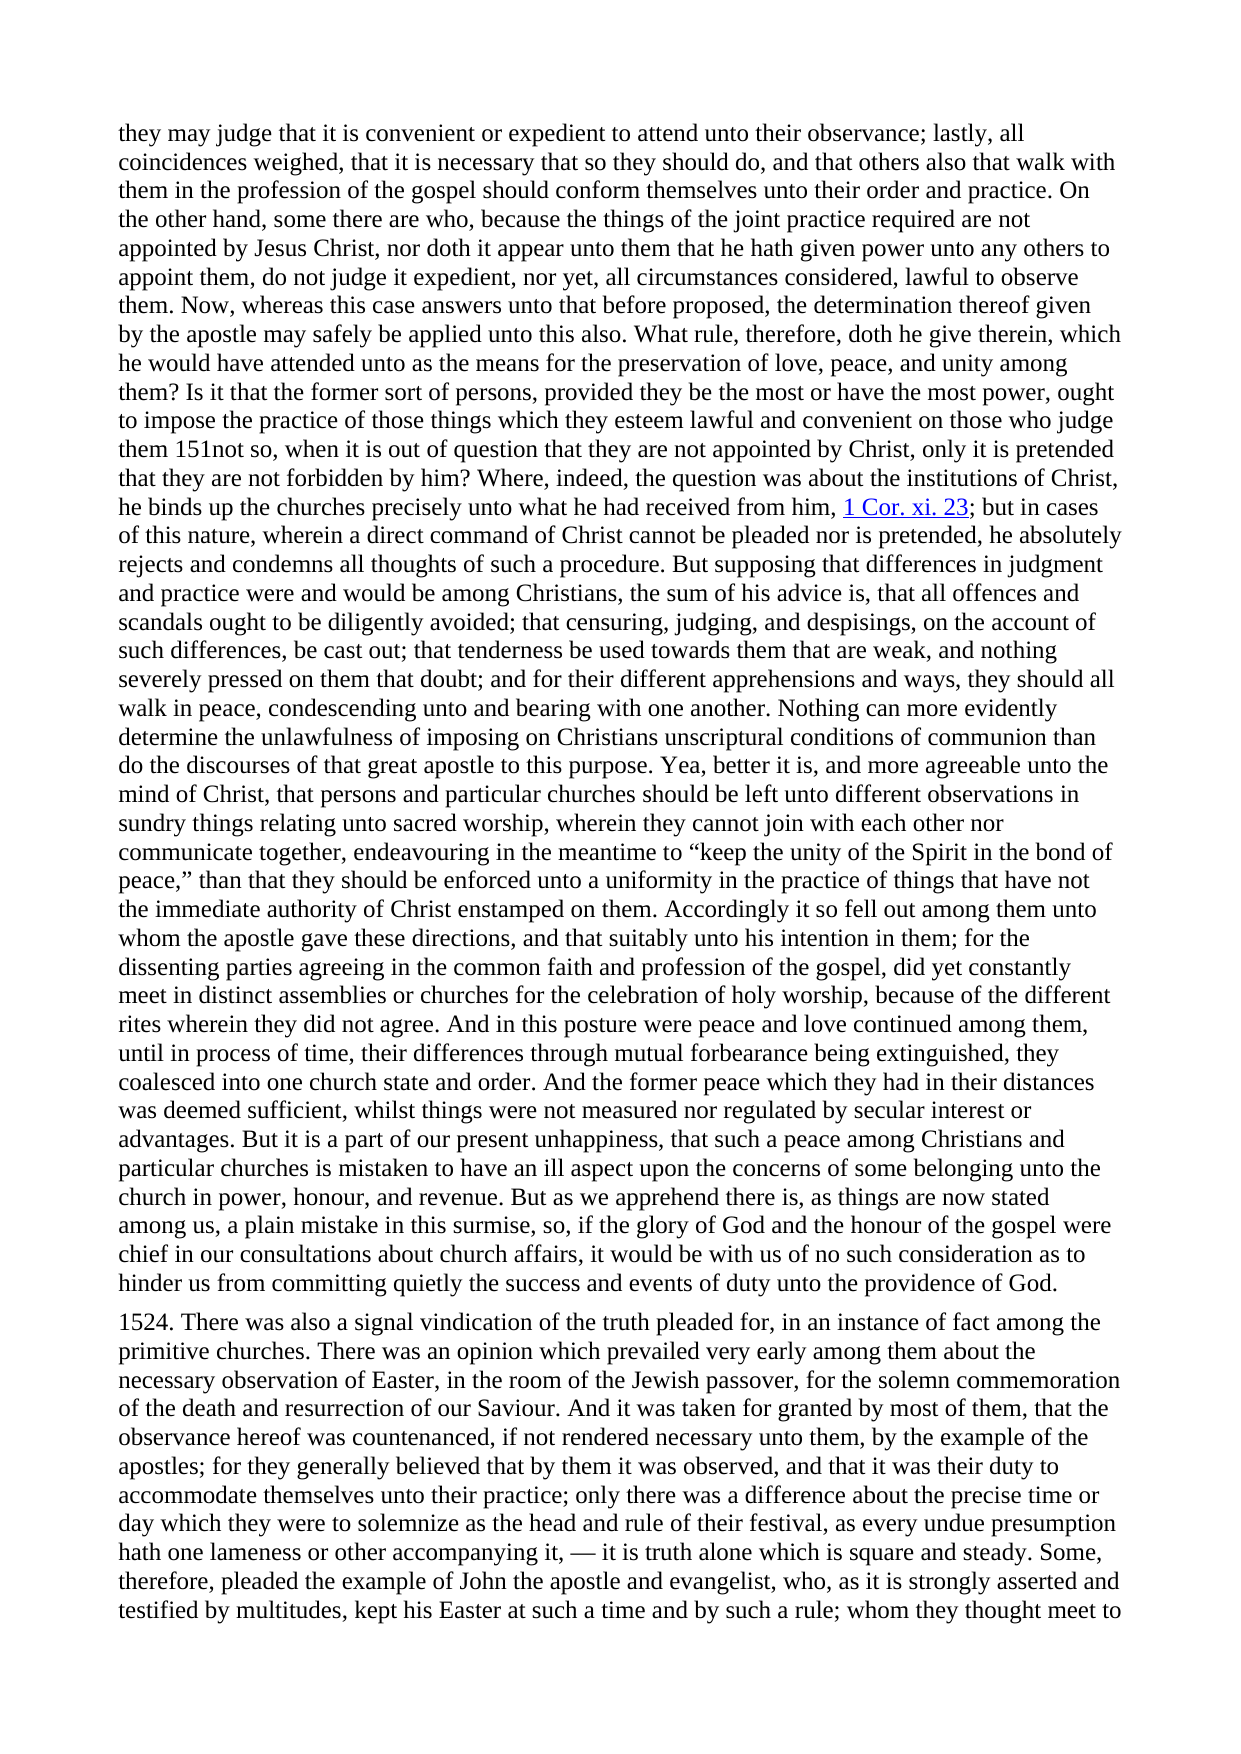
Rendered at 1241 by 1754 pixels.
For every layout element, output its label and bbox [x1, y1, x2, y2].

text [118, 118, 1122, 1297]
text [118, 1307, 1122, 1623]
